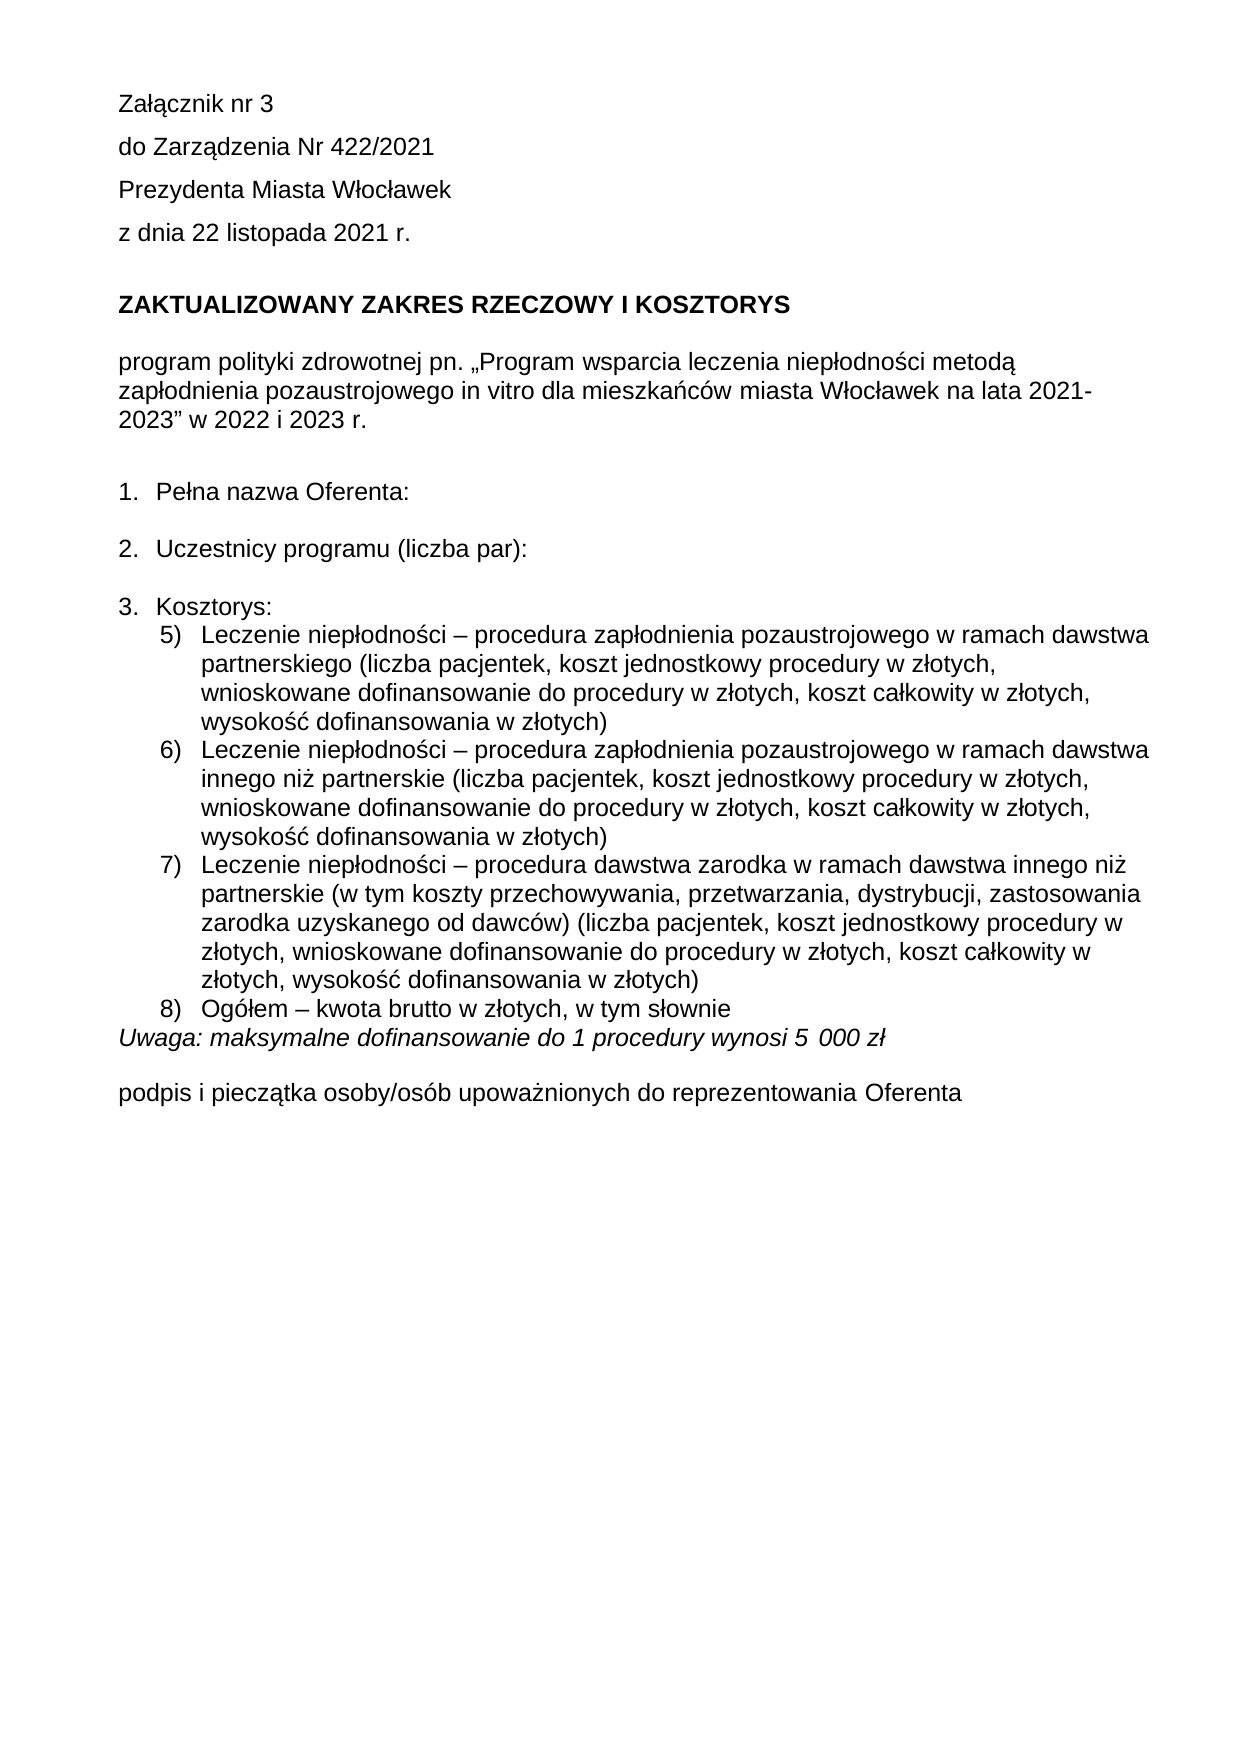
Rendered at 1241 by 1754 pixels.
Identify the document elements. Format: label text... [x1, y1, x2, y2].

list Leczenie niepłodności – procedura zapłodnienia pozaustrojowego w ramach dawstwa innego niż partnerskie (liczba pacjentek, koszt jednostkowy procedury w złotych, wnioskowane dofinansowanie do procedury w złotych, koszt całkowity w złotych, wysokość dofinansowania w złotych) [159, 736, 1152, 851]
text z dnia 22 listopada 2021 r. [118, 218, 1152, 247]
text Uwaga: maksymalne dofinansowanie do 1 procedury wynosi 5 000 zł [118, 1023, 1152, 1052]
list Uczestnicy programu (liczba par): [118, 534, 1152, 563]
text Prezydenta Miasta Włocławek [118, 175, 1152, 204]
subtitle ZAKTUALIZOWANY ZAKRES RZECZOWY I KOSZTORYS [118, 290, 1152, 319]
list Leczenie niepłodności – procedura zapłodnienia pozaustrojowego w ramach dawstwa partnerskiego (liczba pacjentek, koszt jednostkowy procedury w złotych, wnioskowane dofinansowanie do procedury w złotych, koszt całkowity w złotych, wysokość dofinansowania w złotych) [159, 621, 1152, 736]
list Pełna nazwa Oferenta: [118, 477, 1152, 506]
text podpis i pieczątka osoby/osób upoważnionych do reprezentowania Oferenta [118, 1078, 1152, 1107]
list Ogółem – kwota brutto w złotych, w tym słownie [159, 994, 1152, 1023]
text do Zarządzenia Nr 422/2021 [118, 132, 1152, 161]
subtitle Załącznik nr 3 [118, 89, 1152, 117]
subtitle program polityki zdrowotnej pn. „Program wsparcia leczenia niepłodności metodą zapłodnienia pozaustrojowego in vitro dla mieszkańców miasta Włocławek na lata 2021-2023” w 2022 i 2023 r. [118, 347, 1152, 434]
list Kosztorys: [118, 592, 1152, 621]
list Leczenie niepłodności – procedura dawstwa zarodka w ramach dawstwa innego niż partnerskie (w tym koszty przechowywania, przetwarzania, dystrybucji, zastosowania zarodka uzyskanego od dawców) (liczba pacjentek, koszt jednostkowy procedury w złotych, wnioskowane dofinansowanie do procedury w złotych, koszt całkowity w złotych, wysokość dofinansowania w złotych) [159, 851, 1152, 994]
